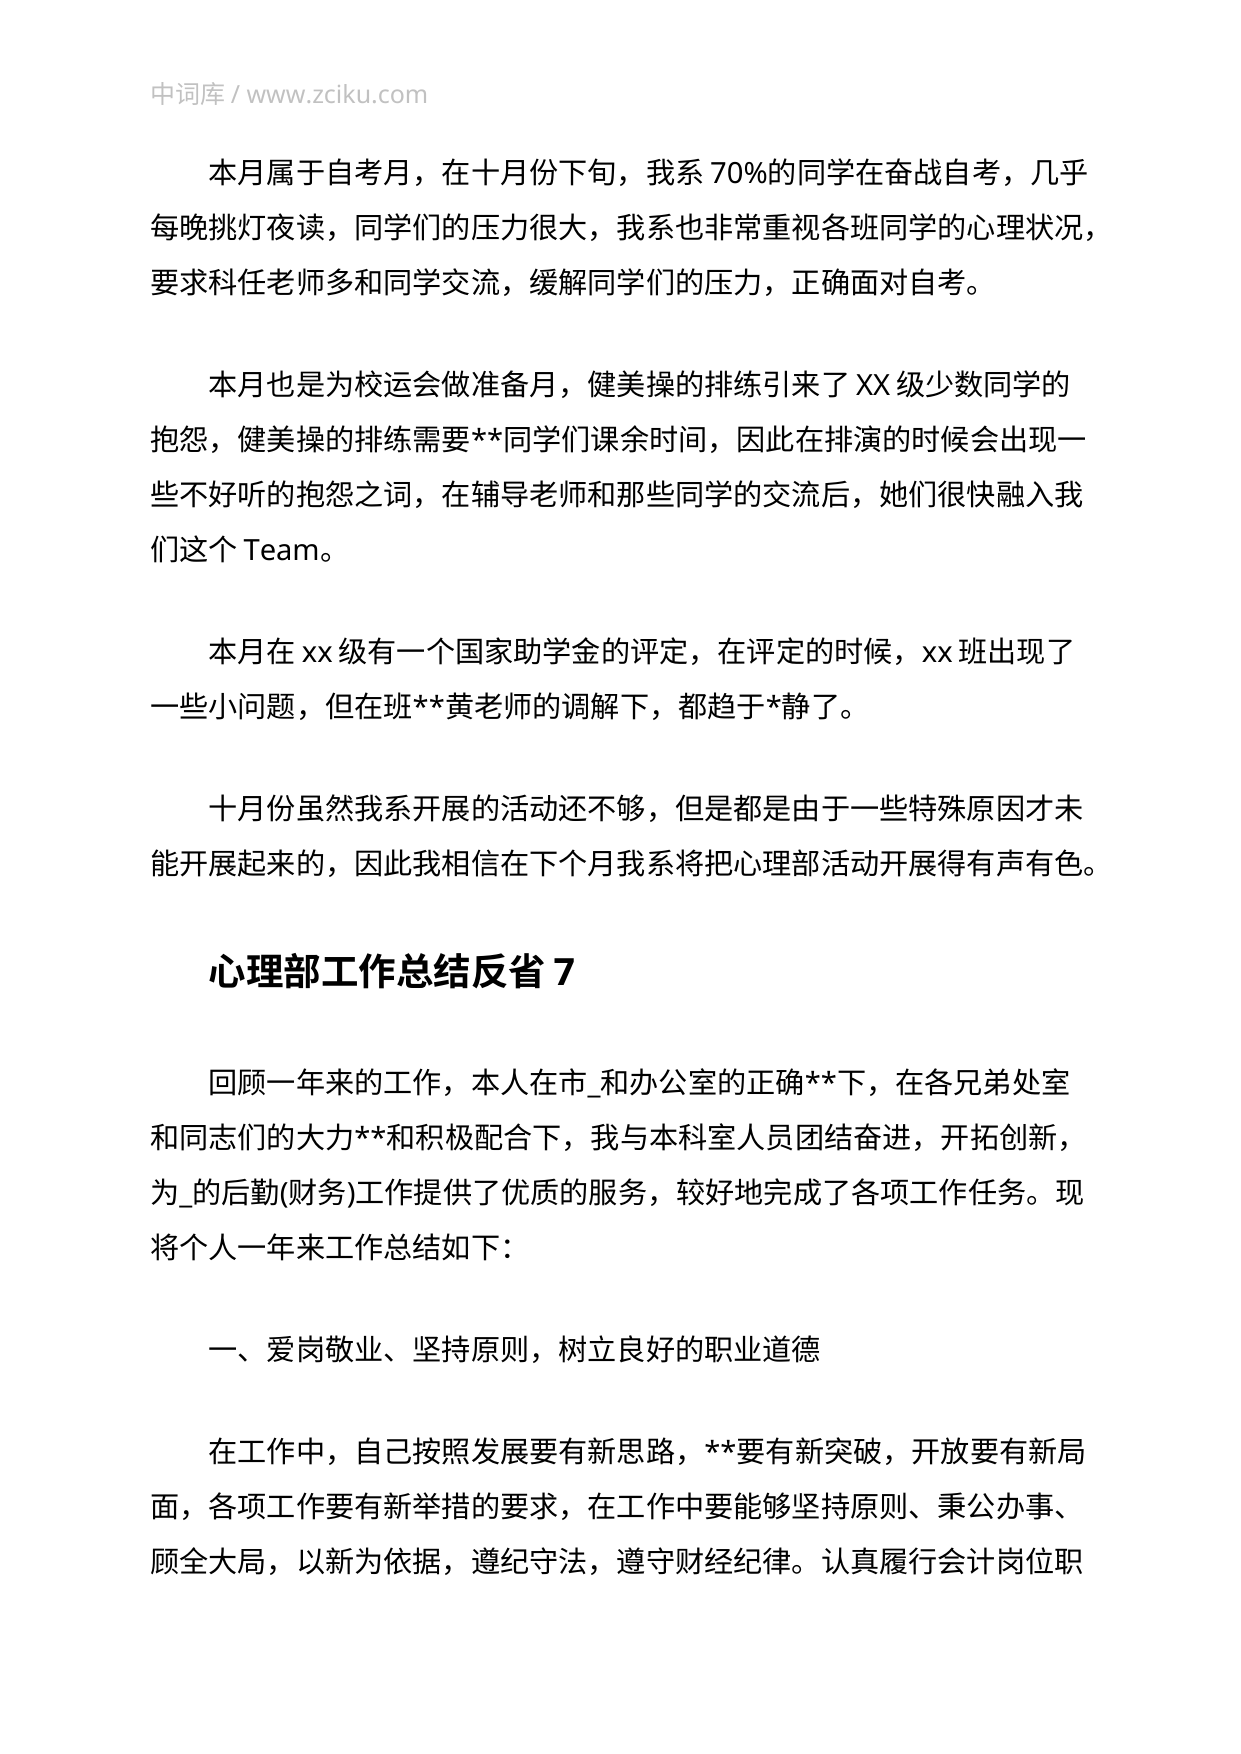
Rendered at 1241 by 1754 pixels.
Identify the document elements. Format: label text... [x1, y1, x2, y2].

text 本月也是为校运会做准备月，健美操的排练引来了XX级少数同学的抱怨，健美操的排练需要**同学们课余时间，因此在排演的时候会出现一些不好听的抱怨之词，在辅导老师和那些同学的交流后，她们很快融入我们这个Team。 [150, 362, 1090, 569]
text 十月份虽然我系开展的活动还不够，但是都是由于一些特殊原因才未能开展起来的，因此我相信在下个月我系将把心理部活动开展得有声有色。 [150, 786, 1090, 883]
text 心理部工作总结反省7 [150, 942, 1090, 997]
text 回顾一年来的工作，本人在市_和办公室的正确**下，在各兄弟处室和同志们的大力**和积极配合下，我与本科室人员团结奋进，开拓创新，为_的后勤(财务)工作提供了优质的服务，较好地完成了各项工作任务。现将个人一年来工作总结如下： [150, 1060, 1090, 1267]
text 一、爱岗敬业、坚持原则，树立良好的职业道德 [150, 1327, 1090, 1369]
text 本月在xx级有一个国家助学金的评定，在评定的时候，xx班出现了一些小问题，但在班**黄老师的调解下，都趋于*静了。 [150, 628, 1090, 726]
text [150, 1428, 1090, 1581]
text 本月属于自考月，在十月份下旬，我系70%的同学在奋战自考，几乎每晚挑灯夜读，同学们的压力很大，我系也非常重视各班同学的心理状况，要求科任老师多和同学交流，缓解同学们的压力，正确面对自考。 [150, 150, 1090, 302]
